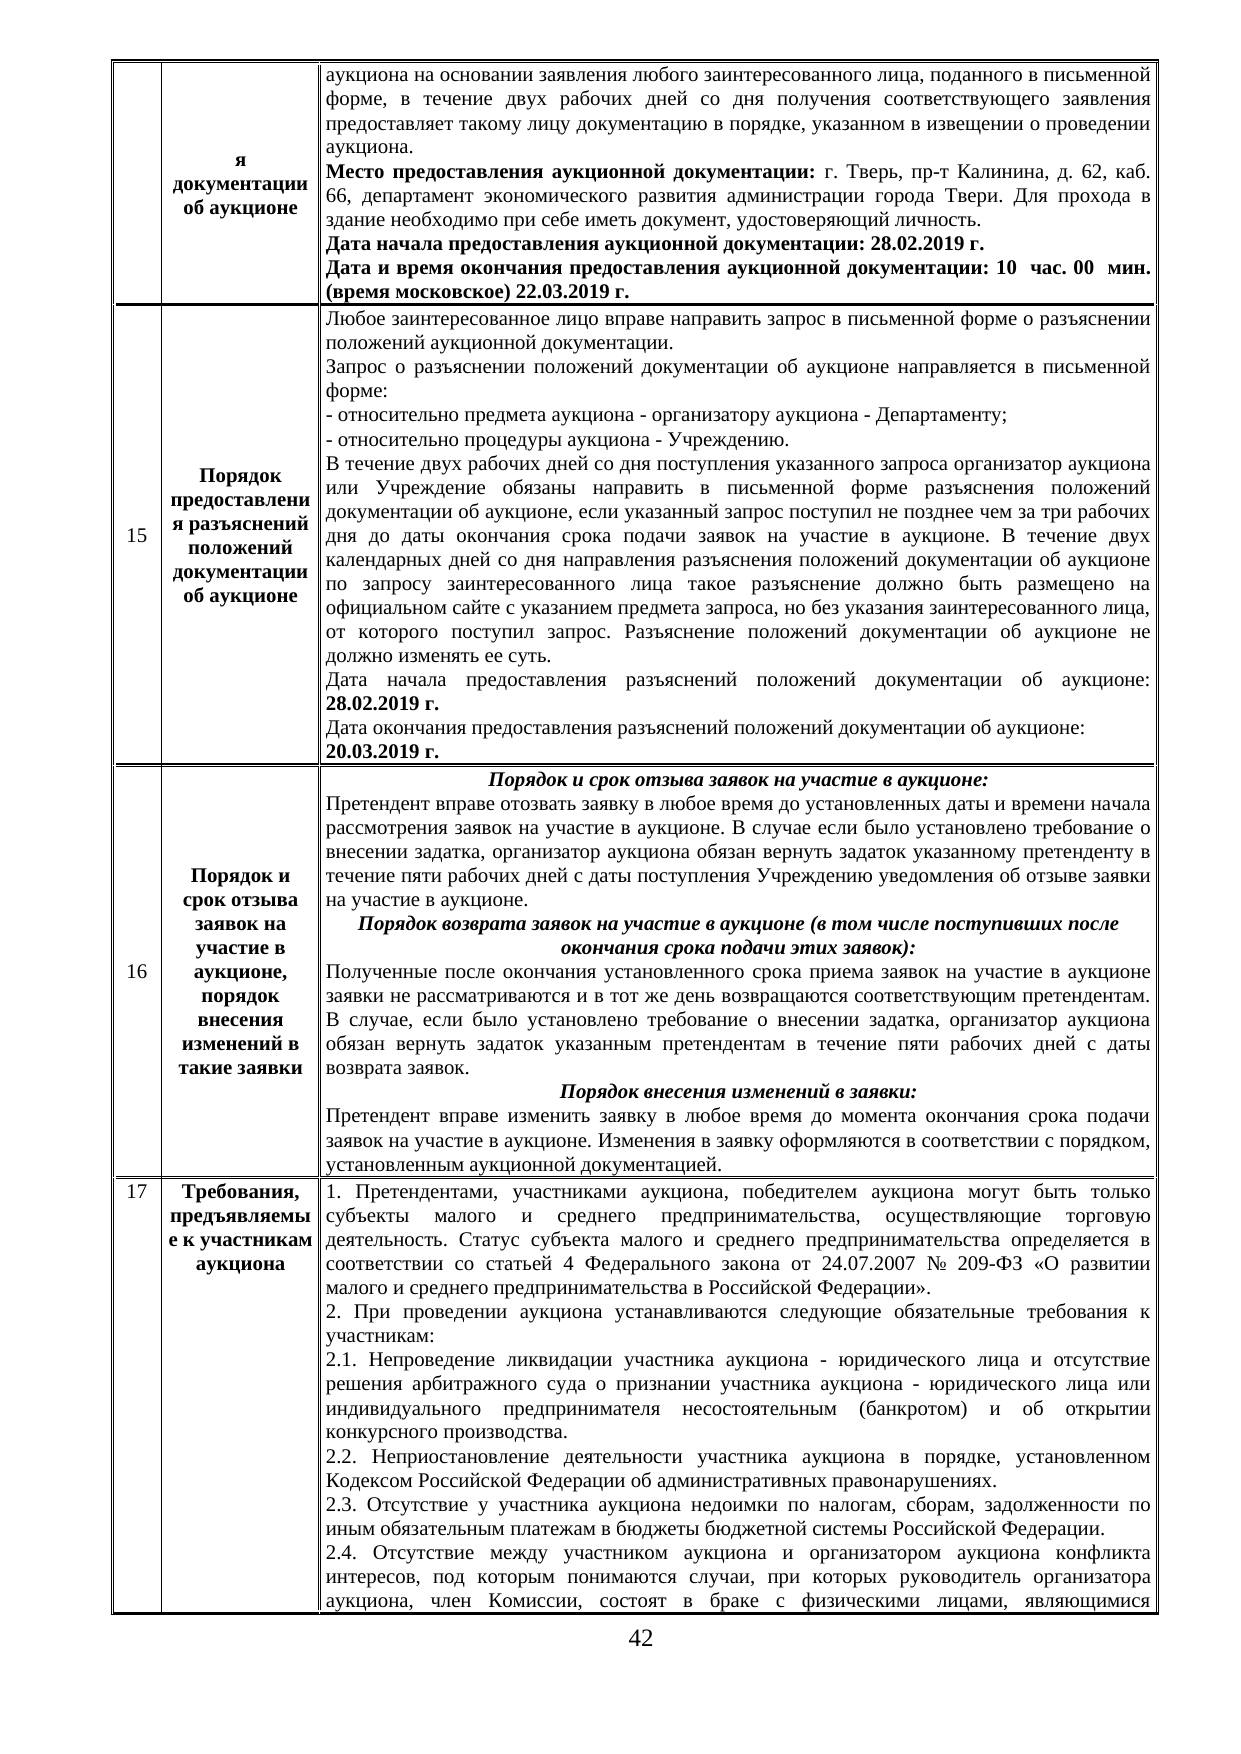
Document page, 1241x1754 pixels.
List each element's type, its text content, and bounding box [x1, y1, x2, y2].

table_cell Порядок предоставления разъяснений положений документации об аукционе [162, 306, 318, 763]
table_cell 16 [114, 763, 161, 1176]
table_cell 15 [112, 303, 161, 763]
table_cell Порядок и срок отзыва заявок на участие в аукционе: Претендент вправе отозвать заявку в любое время до установленных даты и времени начала рассмотрения заявок на участие в аукционе. В случае если было установлено требование о внесении задатка, организатор аукциона обязан вернуть задаток указанному претенденту в течение пяти рабочих дней с даты поступления Учреждению уведомления об отзыве заявки на участие в аукционе. Порядок возврата заявок на участие в аукционе (в том числе поступивших после окончания срока подачи этих заявок): Полученные после окончания установленного срока приема заявок на участие в аукционе заявки не рассматриваются и в тот же день возвращаются соответствующим претендентам. В случае, если было установлено требование о внесении задатка, организатор аукциона обязан вернуть задаток указанным претендентам в течение пяти рабочих дней с даты возврата заявок. Порядок внесения изменений в заявки: Претендент вправе изменить заявку в любое время до момента окончания срока подачи заявок на участие в аукционе. Изменения в заявку оформляются в соответствии с порядком, установленным аукционной документацией. [321, 763, 1156, 1176]
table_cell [320, 1176, 1157, 1612]
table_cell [162, 63, 320, 303]
table_cell 14 [114, 63, 161, 303]
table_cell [320, 63, 1156, 303]
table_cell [162, 1179, 320, 1612]
table_cell Любое заинтересованное лицо вправе направить запрос в письменной форме о разъяснении положений аукционной документации. Запрос о разъяснении положений документации об аукционе направляется в письменной форме: - относительно предмета аукциона - организатору аукциона - Департаменту; - относительно процедуры аукциона - Учреждению. В течение двух рабочих дней со дня поступления указанного запроса организатор аукциона или Учреждение обязаны направить в письменной форме разъяснения положений документации об аукционе, если указанный запрос поступил не позднее чем за три рабочих дня до даты окончания срока подачи заявок на участие в аукционе. В течение двух календарных дней со дня направления разъяснения положений документации об аукционе по запросу заинтересованного лица такое разъяснение должно быть размещено на официальном сайте с указанием предмета запроса, но без указания заинтересованного лица, от которого поступил запрос. Разъяснение положений документации об аукционе не должно изменять ее суть. Дата начала предоставления разъяснений положений документации об аукционе: 28.02.2019 г. Дата окончания предоставления разъяснений положений документации об аукционе: 20.03.2019 г. [321, 303, 1157, 763]
table_cell Порядок и срок отзыва заявок на участие в аукционе, порядок внесения изменений в такие заявки [162, 767, 318, 1176]
table_cell 17 [112, 1176, 161, 1612]
